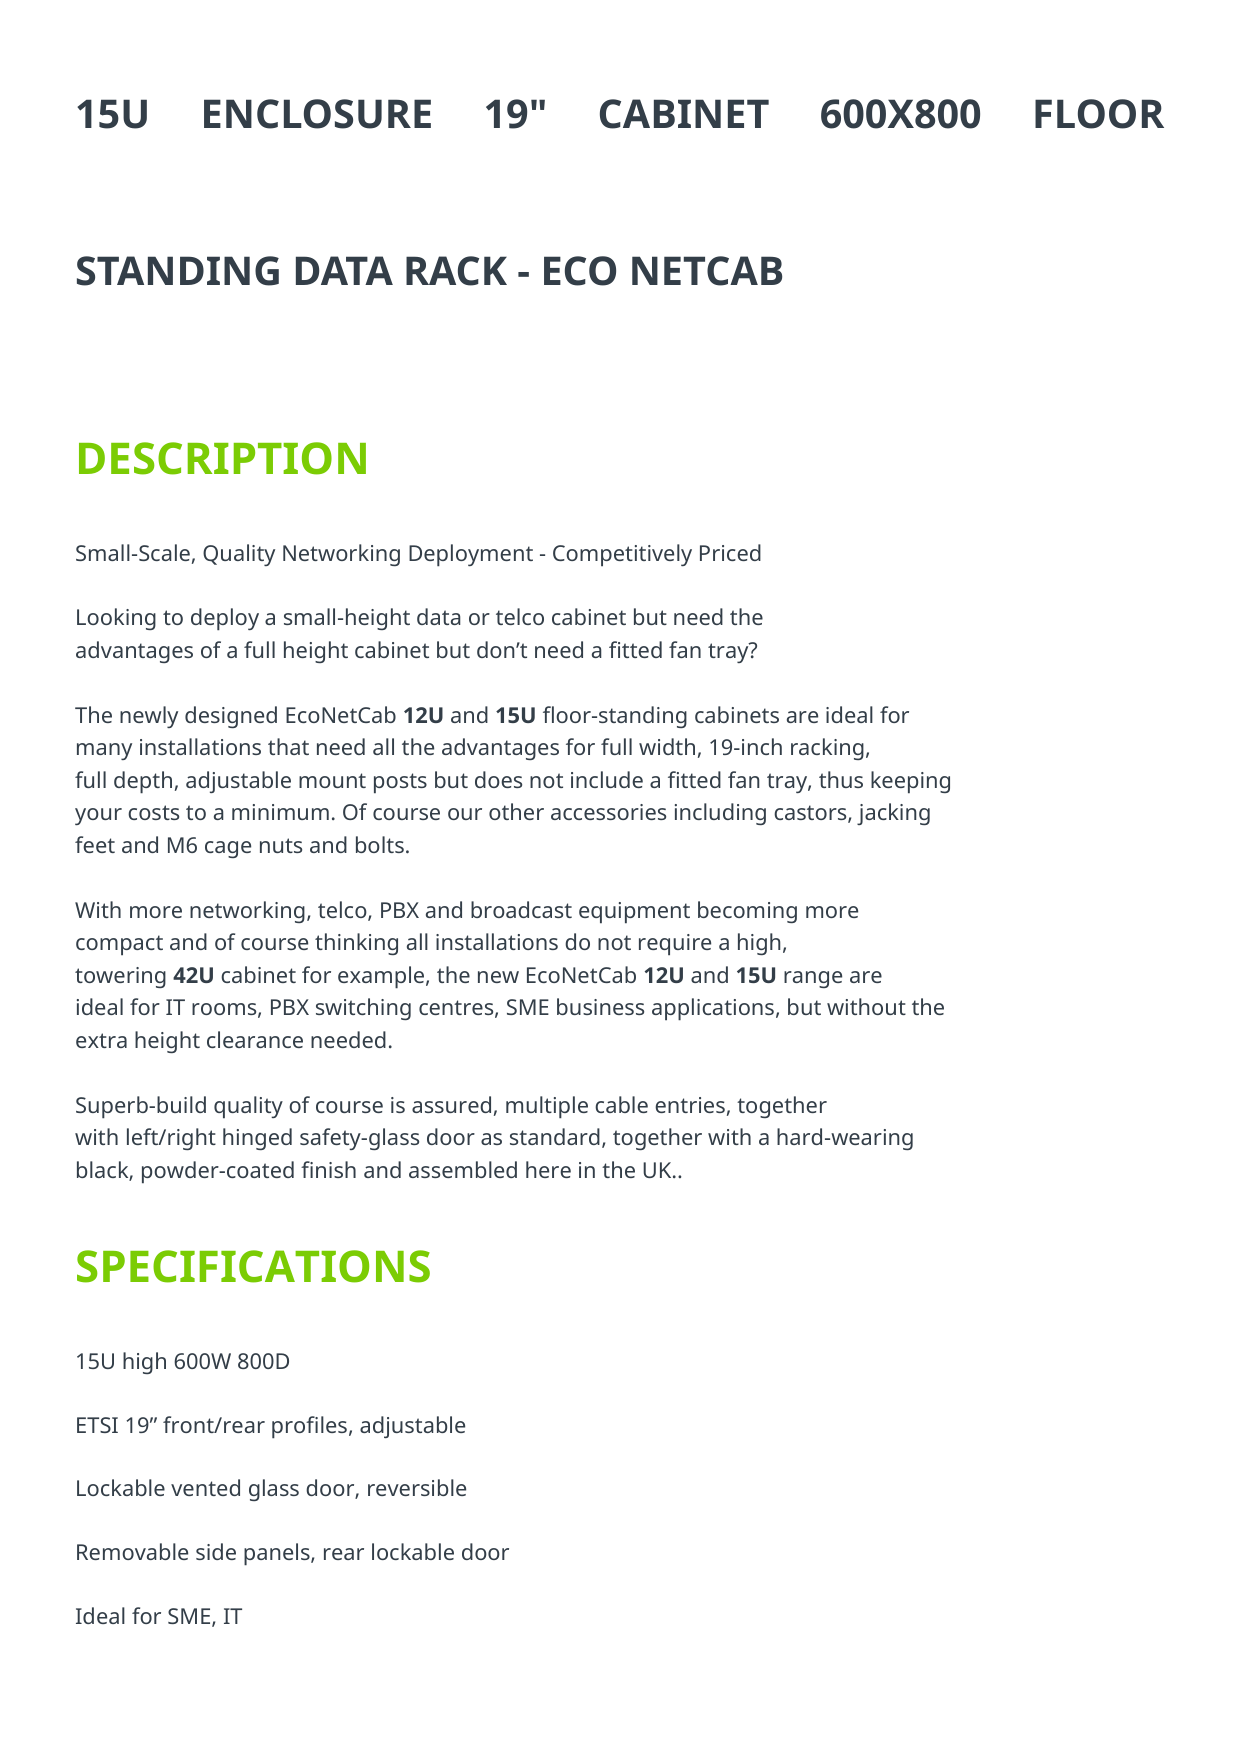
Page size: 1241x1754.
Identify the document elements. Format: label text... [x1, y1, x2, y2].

text ETSI 19” front/rear profiles, adjustable [75, 1408, 1165, 1441]
text Small-Scale, Quality Networking Deployment - Competitively Priced [75, 537, 1165, 569]
text Looking to deploy a small-height data or telco cabinet but need the advantages of a full height cabinet but don’t need a fitted fan tray? The newly designed EcoNetCab 12U and 15U floor-standing cabinets are ideal for many installations that need all the advantages for full width, 19-inch racking, full depth, adjustable mount posts but does not include a fitted fan tray, thus keeping your costs to a minimum. Of course our other accessories including castors, jacking feet and M6 cage nuts and bolts. With more networking, telco, PBX and broadcast equipment becoming more compact and of course thinking all installations do not require a high, towering 42U cabinet for example, the new EcoNetCab 12U and 15U range are ideal for IT rooms, PBX switching centres, SME business applications, but without the extra height clearance needed. Superb-build quality of course is assured, multiple cable entries, together with left/right hinged safety-glass door as standard, together with a hard-wearing black, powder-coated finish and assembled here in the UK.. [75, 601, 1165, 1186]
text Lockable vented glass door, reversible [75, 1472, 1165, 1504]
subtitle 15U ENCLOSURE 19" CABINET 600X800 FLOOR STANDING DATA RACK - ECO NETCAB [75, 81, 1165, 302]
text Removable side panels, rear lockable door [75, 1536, 1165, 1568]
text Ideal for SME, IT [75, 1599, 1165, 1632]
subtitle DESCRIPTION [75, 425, 1165, 490]
text 15U high 600W 800D [75, 1344, 1165, 1377]
subtitle SPECIFICATIONS [75, 1233, 1165, 1298]
